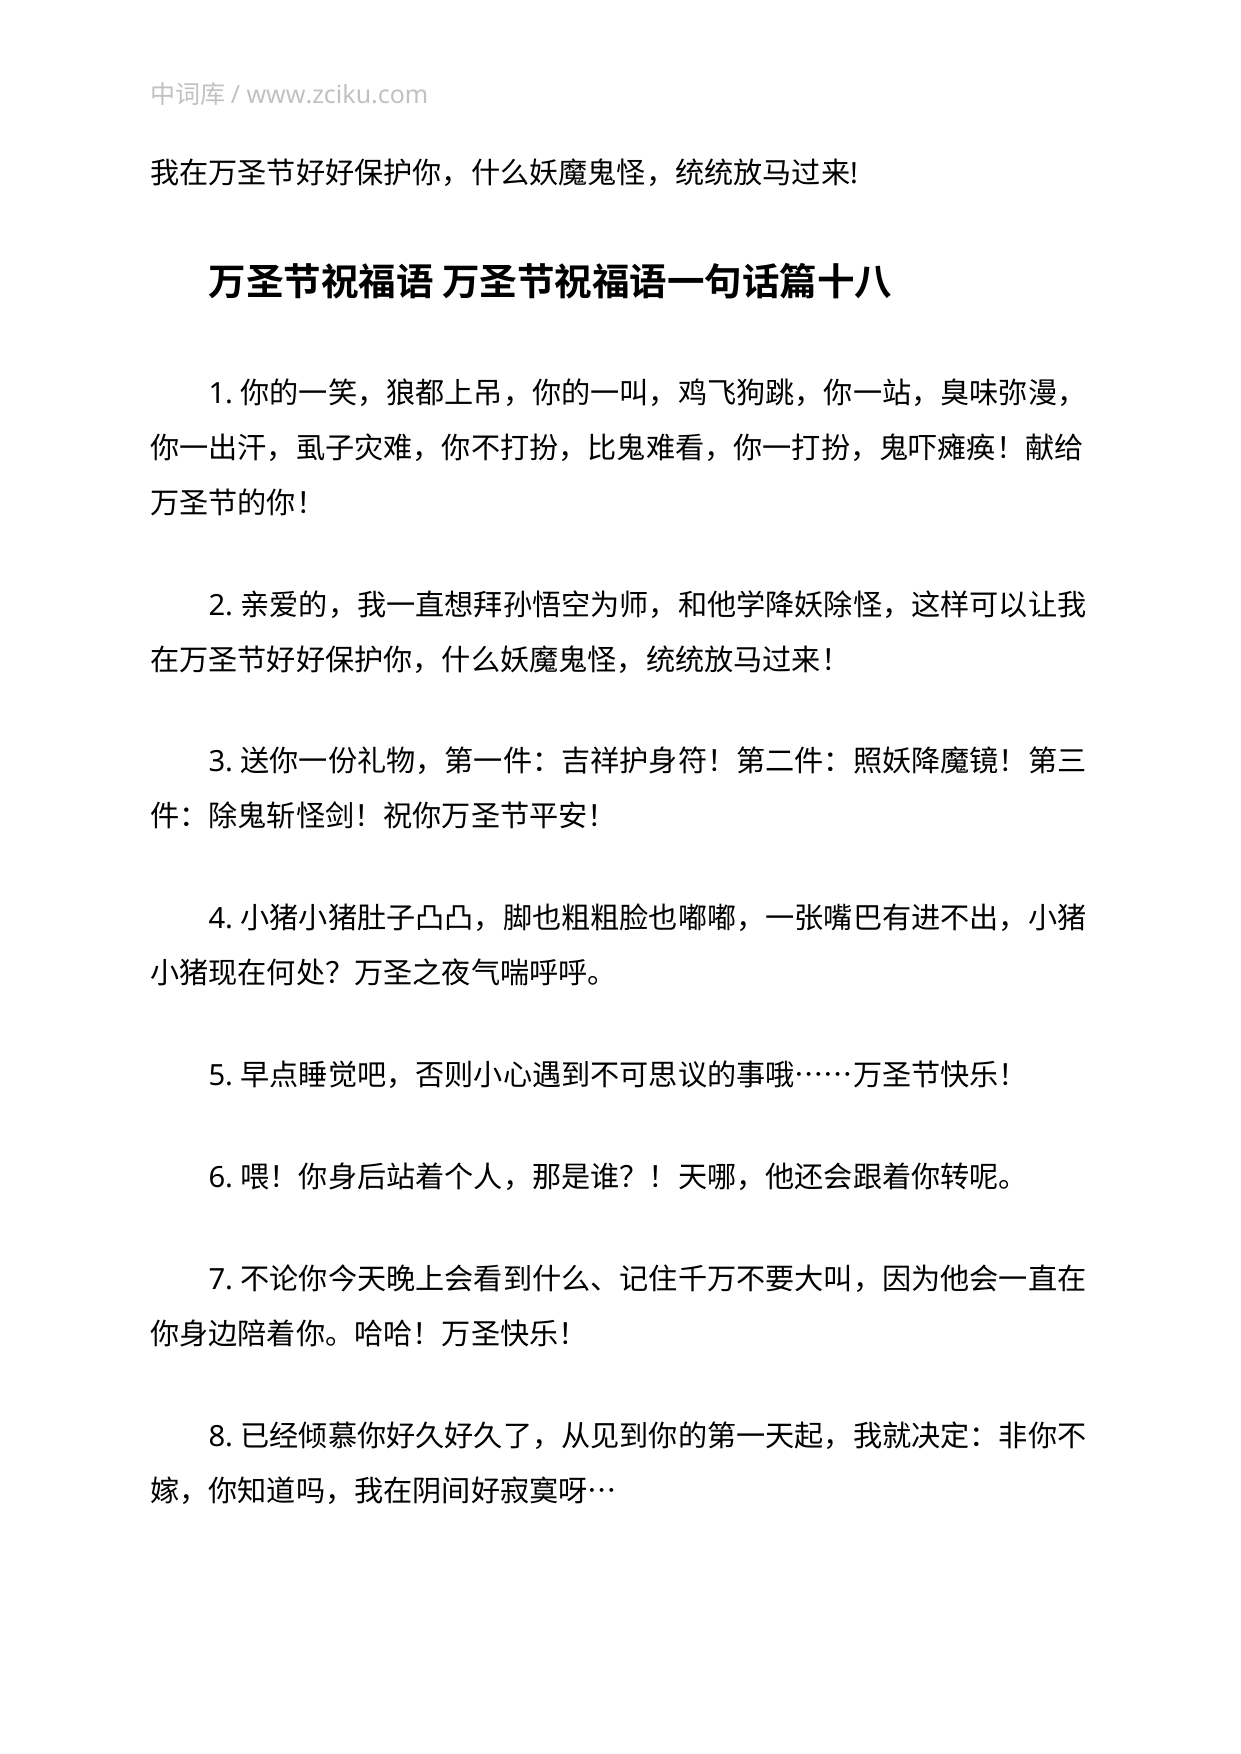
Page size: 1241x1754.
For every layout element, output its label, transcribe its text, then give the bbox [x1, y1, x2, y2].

text 8. 已经倾慕你好久好久了，从见到你的第一天起，我就决定：非你不嫁，你知道吗，我在阴间好寂寞呀… [150, 1412, 1090, 1509]
text 4. 小猪小猪肚子凸凸，脚也粗粗脸也嘟嘟，一张嘴巴有进不出，小猪小猪现在何处？万圣之夜气喘呼呼。 [150, 894, 1090, 992]
text 3. 送你一份礼物，第一件：吉祥护身符！第二件：照妖降魔镜！第三件：除鬼斩怪剑！祝你万圣节平安！ [150, 738, 1090, 835]
text 1. 你的一笑，狼都上吊，你的一叫，鸡飞狗跳，你一站，臭味弥漫，你一出汗，虱子灾难，你不打扮，比鬼难看，你一打扮，鬼吓瘫痪！献给万圣节的你！ [150, 369, 1090, 522]
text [150, 150, 1090, 192]
text 7. 不论你今天晚上会看到什么、记住千万不要大叫，因为他会一直在你身边陪着你。哈哈！万圣快乐！ [150, 1255, 1090, 1353]
text 6. 喂！你身后站着个人，那是谁？！天哪，他还会跟着你转呢。 [150, 1153, 1090, 1196]
text 万圣节祝福语 万圣节祝福语一句话篇十八 [150, 252, 1090, 306]
text 2. 亲爱的，我一直想拜孙悟空为师，和他学降妖除怪，这样可以让我在万圣节好好保护你，什么妖魔鬼怪，统统放马过来！ [150, 581, 1090, 678]
text 5. 早点睡觉吧，否则小心遇到不可思议的事哦……万圣节快乐！ [150, 1051, 1090, 1094]
